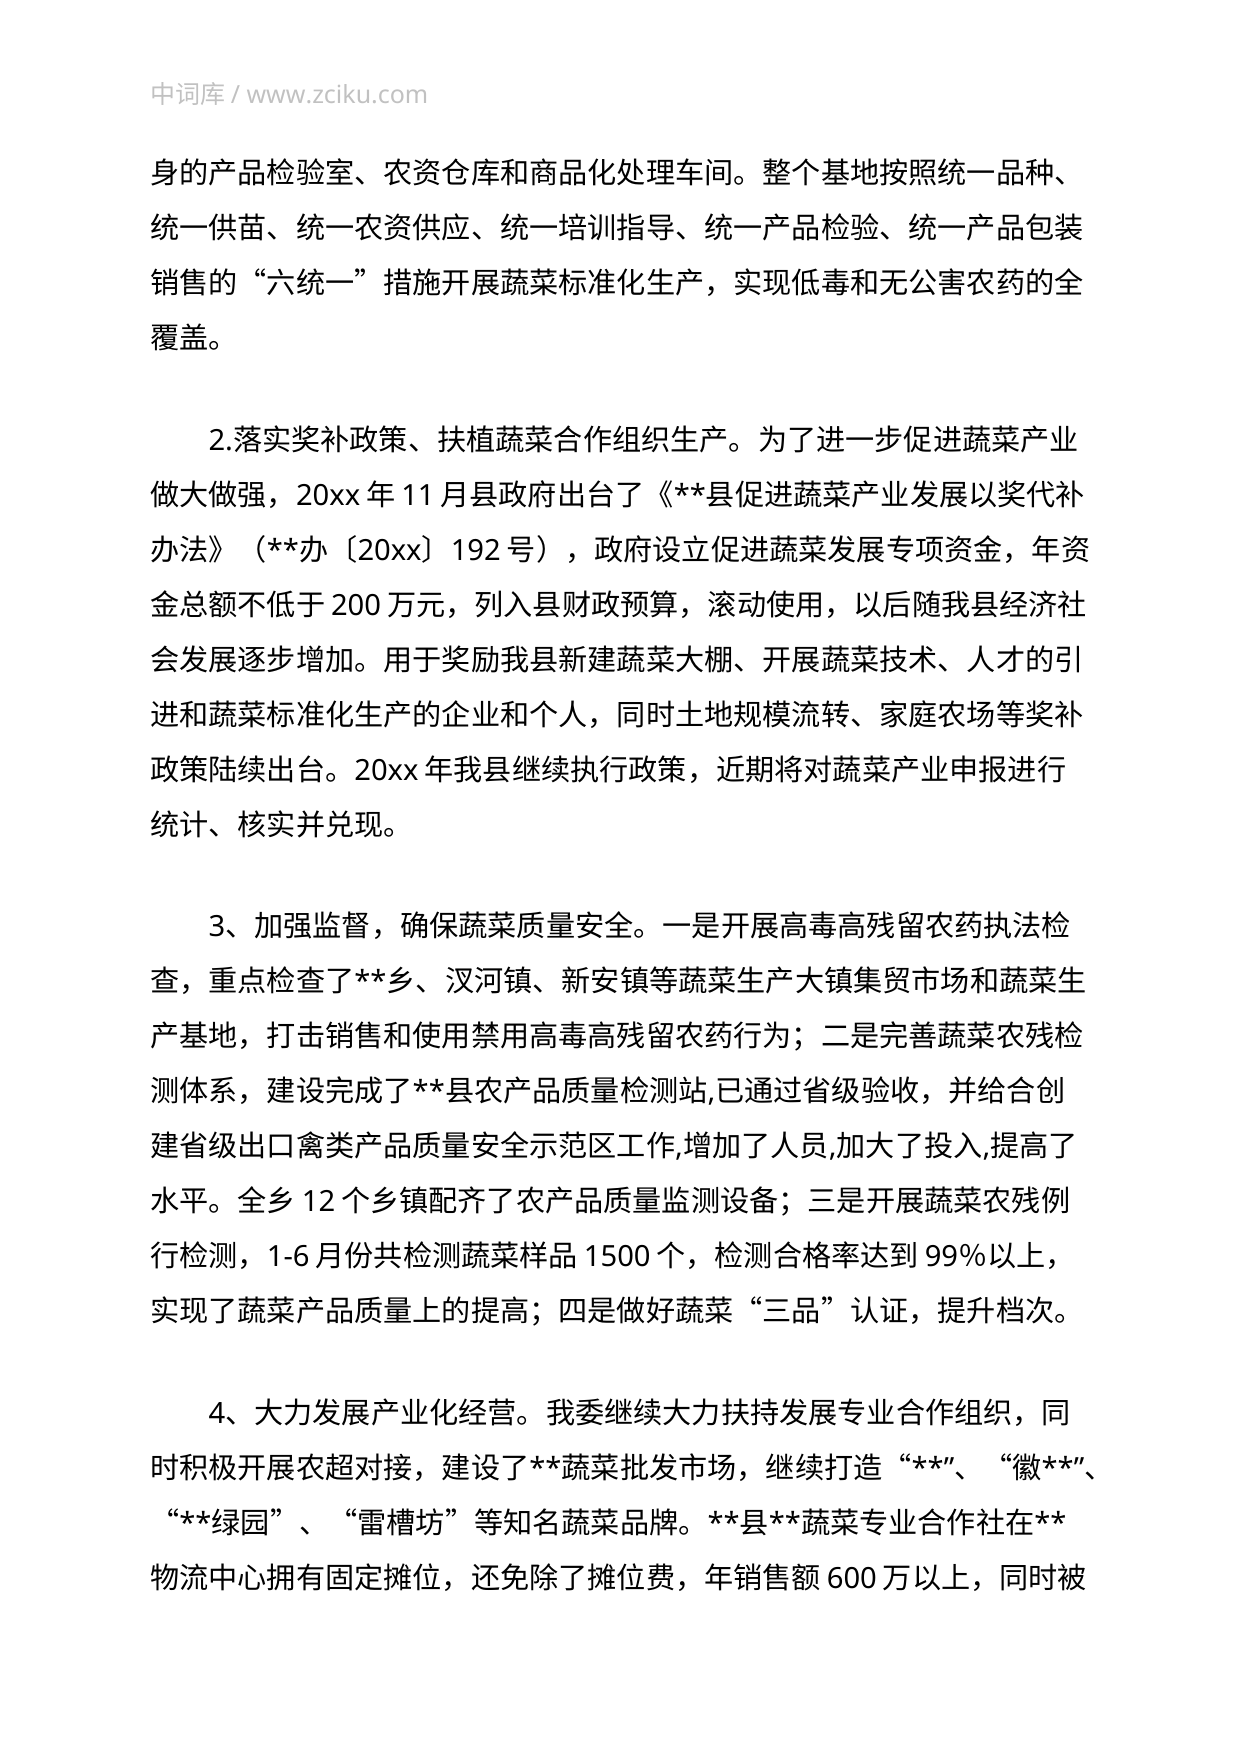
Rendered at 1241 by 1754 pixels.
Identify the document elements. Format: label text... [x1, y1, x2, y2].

text 3、加强监督，确保蔬菜质量安全。一是开展高毒高残留农药执法检查，重点检查了**乡、汊河镇、新安镇等蔬菜生产大镇集贸市场和蔬菜生产基地，打击销售和使用禁用高毒高残留农药行为；二是完善蔬菜农残检测体系，建设完成了**县农产品质量检测站,已通过省级验收，并给合创建省级出口禽类产品质量安全示范区工作,增加了人员,加大了投入,提高了水平。全乡12个乡镇配齐了农产品质量监测设备；三是开展蔬菜农残例行检测，1-6月份共检测蔬菜样品1500个，检测合格率达到99％以上，实现了蔬菜产品质量上的提高；四是做好蔬菜“三品”认证，提升档次。 [150, 903, 1090, 1330]
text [150, 150, 1090, 357]
text 2.落实奖补政策、扶植蔬菜合作组织生产。为了进一步促进蔬菜产业做大做强，20xx年11月县政府出台了《**县促进蔬菜产业发展以奖代补办法》（**办〔20xx〕192号），政府设立促进蔬菜发展专项资金，年资金总额不低于200万元，列入县财政预算，滚动使用，以后随我县经济社会发展逐步增加。用于奖励我县新建蔬菜大棚、开展蔬菜技术、人才的引进和蔬菜标准化生产的企业和个人，同时土地规模流转、家庭农场等奖补政策陆续出台。20xx年我县继续执行政策，近期将对蔬菜产业申报进行统计、核实并兑现。 [150, 416, 1090, 843]
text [150, 1390, 1090, 1597]
